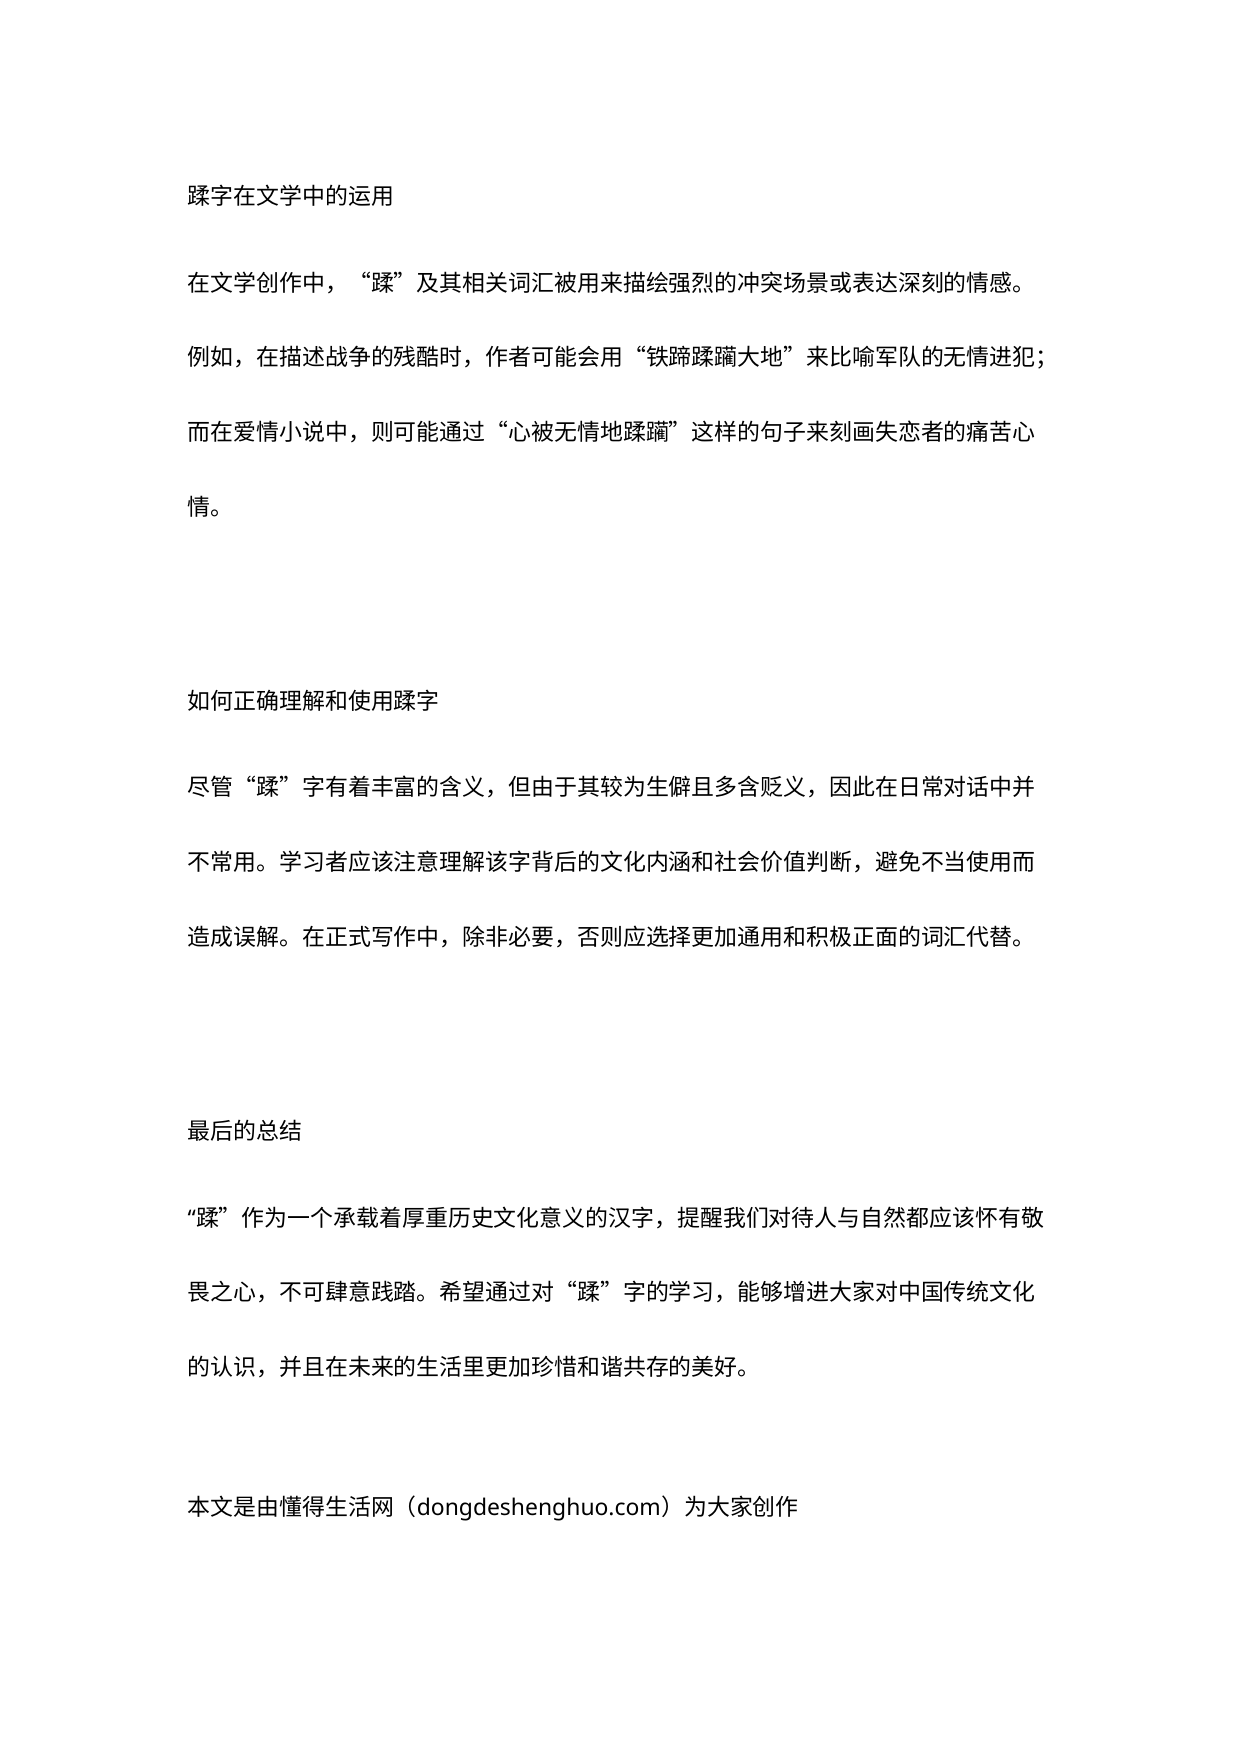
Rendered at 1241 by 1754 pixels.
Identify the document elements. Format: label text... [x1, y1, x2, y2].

text 尽管“蹂”字有着丰富的含义，但由于其较为生僻且多含贬义，因此在日常对话中并不常用。学习者应该注意理解该字背后的文化内涵和社会价值判断，避免不当使用而造成误解。在正式写作中，除非必要，否则应选择更加通用和积极正面的词汇代替。 [187, 753, 1053, 968]
text 蹂字在文学中的运用 [187, 162, 1053, 227]
text 最后的总结 [187, 1097, 1053, 1162]
text “蹂”作为一个承载着厚重历史文化意义的汉字，提醒我们对待人与自然都应该怀有敬畏之心，不可肆意践踏。希望通过对“蹂”字的学习，能够增进大家对中国传统文化的认识，并且在未来的生活里更加珍惜和谐共存的美好。 [187, 1184, 1053, 1398]
text 本文是由懂得生活网（dongdeshenghuo.com）为大家创作 [187, 1473, 1053, 1538]
text 在文学创作中，“蹂”及其相关词汇被用来描绘强烈的冲突场景或表达深刻的情感。例如，在描述战争的残酷时，作者可能会用“铁蹄蹂躏大地”来比喻军队的无情进犯；而在爱情小说中，则可能通过“心被无情地蹂躏”这样的句子来刻画失恋者的痛苦心情。 [187, 248, 1053, 538]
text 如何正确理解和使用蹂字 [187, 667, 1053, 732]
